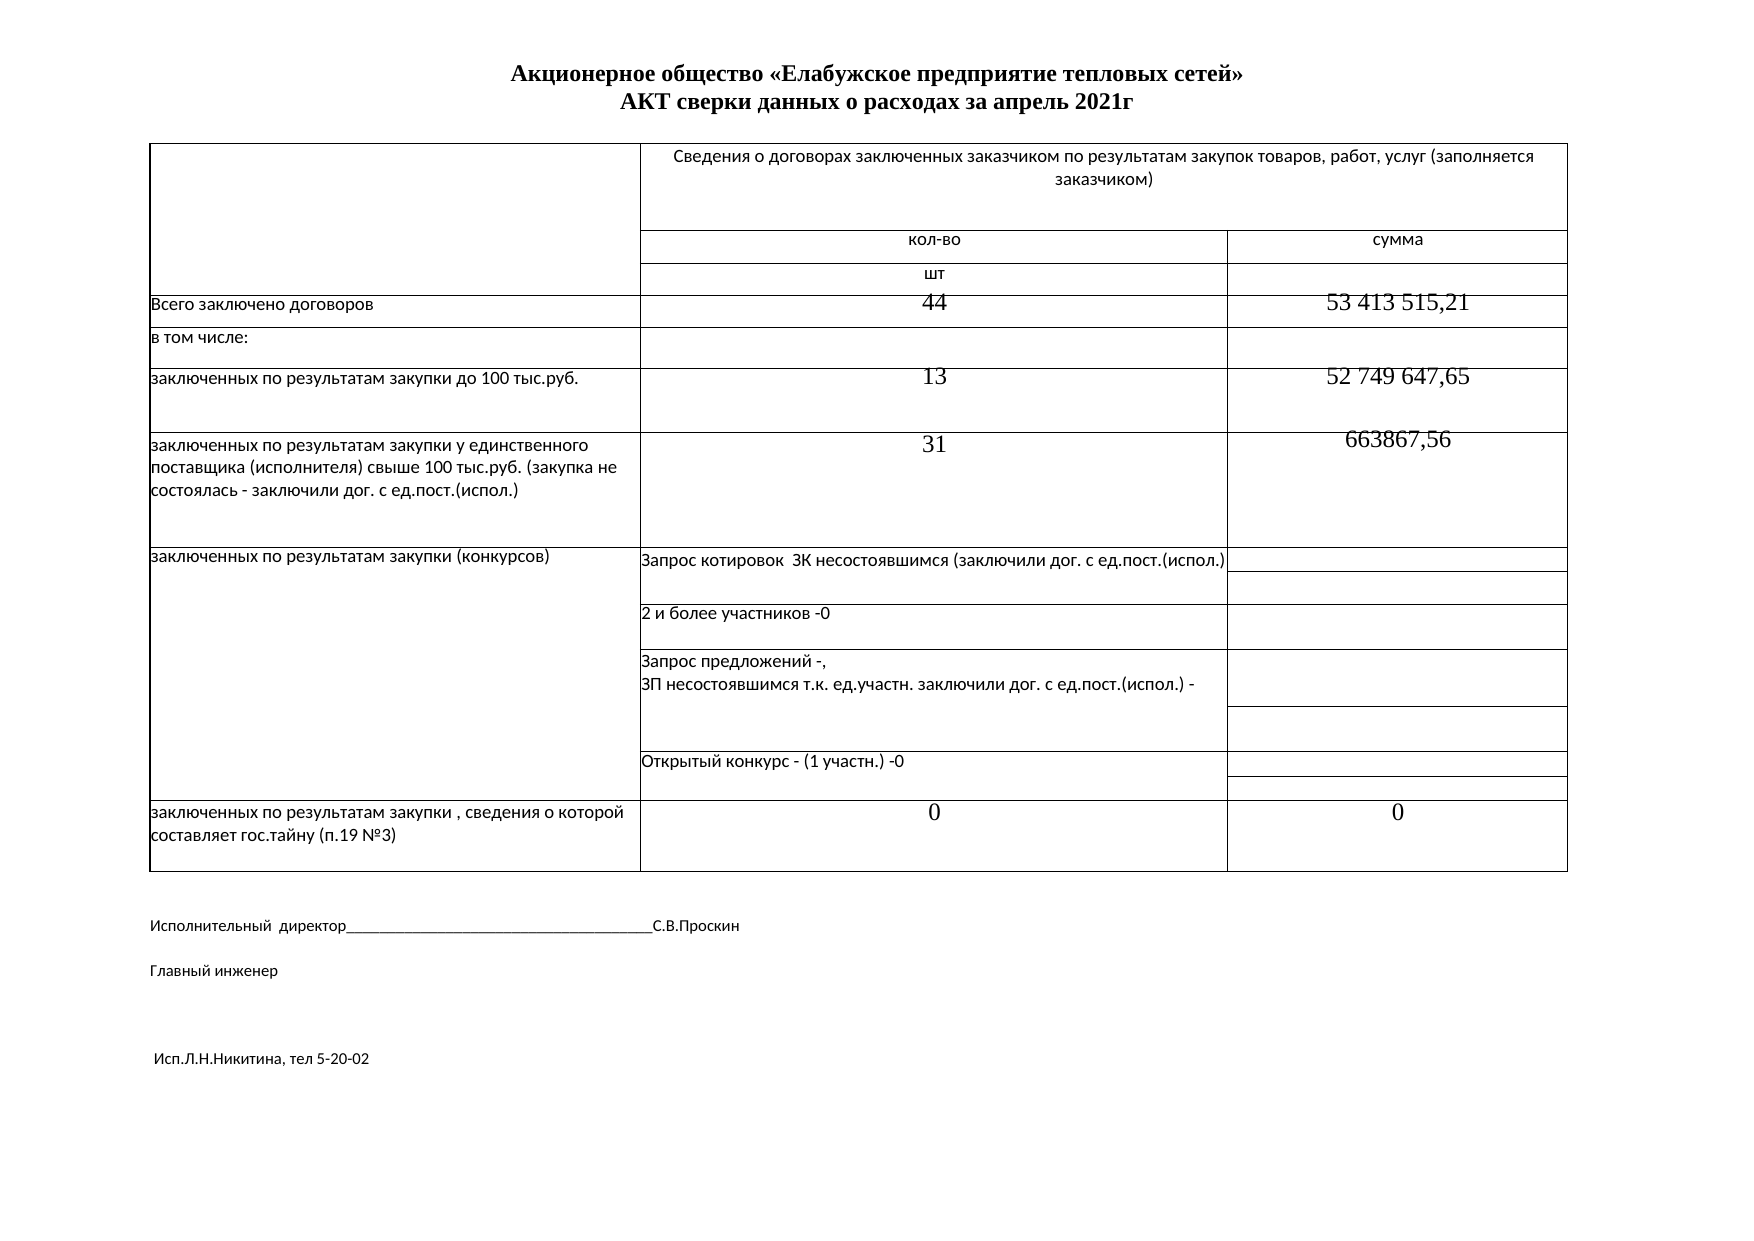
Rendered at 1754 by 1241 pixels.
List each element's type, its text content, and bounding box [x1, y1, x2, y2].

table_cell 13 [641, 369, 1227, 432]
table_cell 0 [1228, 801, 1567, 871]
table_cell шт [641, 264, 1227, 294]
text АКТ сверки данных о расходах за апрель 2021г [150, 87, 1604, 114]
table_cell сумма [1228, 231, 1567, 263]
table_cell кол-во [641, 231, 1227, 263]
table_cell 2 и более участников -0 [641, 605, 1227, 649]
table_cell 53 413 515,21 [1228, 296, 1567, 327]
table_header Сведения о договорах заключенных заказчиком по результатам закупок товаров, работ, услуг (заполняется заказчиком) [641, 144, 1567, 230]
text Исполнительный директор_____________________________________С.В.Проскин [150, 916, 1604, 936]
text Акционерное общество «Елабужское предприятие тепловых сетей» [150, 59, 1604, 87]
table_cell заключенных по результатам закупки (конкурсов) [151, 548, 640, 799]
table_cell заключенных по результатам закупки до 100 тыс.руб. [151, 369, 640, 432]
table_cell Открытый конкурс - (1 участн.) -0 [641, 752, 1227, 799]
table_cell [1228, 752, 1567, 776]
table_cell [1228, 707, 1567, 751]
table_cell 0 [641, 801, 1227, 871]
table_cell заключенных по результатам закупки у единственного поставщика (исполнителя) свыше 100 тыс.руб. (закупка не состоялась - заключили дог. с ед.пост.(испол.) [151, 433, 640, 547]
table_cell Запрос предложений -, ЗП несостоявшимся т.к. ед.участн. заключили дог. с ед.пост.(испол.) - [641, 650, 1227, 751]
table_cell Всего заключено договоров [151, 296, 640, 327]
text Исп.Л.Н.Никитина, тел 5-20-02 [150, 1048, 1604, 1068]
table_cell [1228, 572, 1567, 603]
table_cell 31 [641, 433, 1227, 547]
table_cell [1228, 328, 1567, 368]
table_cell [641, 328, 1227, 368]
table_cell в том числе: [151, 328, 640, 368]
table_cell 44 [641, 296, 1227, 327]
table_cell [1228, 548, 1567, 571]
table_cell [1228, 650, 1567, 706]
table_cell 52 749 647,65 [1228, 369, 1567, 432]
table_cell заключенных по результатам закупки , сведения о которой составляет гос.тайну (п.19 №3) [151, 801, 640, 871]
table_cell [1228, 605, 1567, 649]
table_cell [1228, 264, 1567, 294]
table_cell 663867,56 [1228, 433, 1567, 547]
table_cell Запрос котировок ЗК несостоявшимся (заключили дог. с ед.пост.(испол.) [641, 548, 1227, 603]
table_cell [1228, 777, 1567, 799]
text Главный инженер [150, 960, 1604, 980]
table_header [151, 144, 640, 294]
